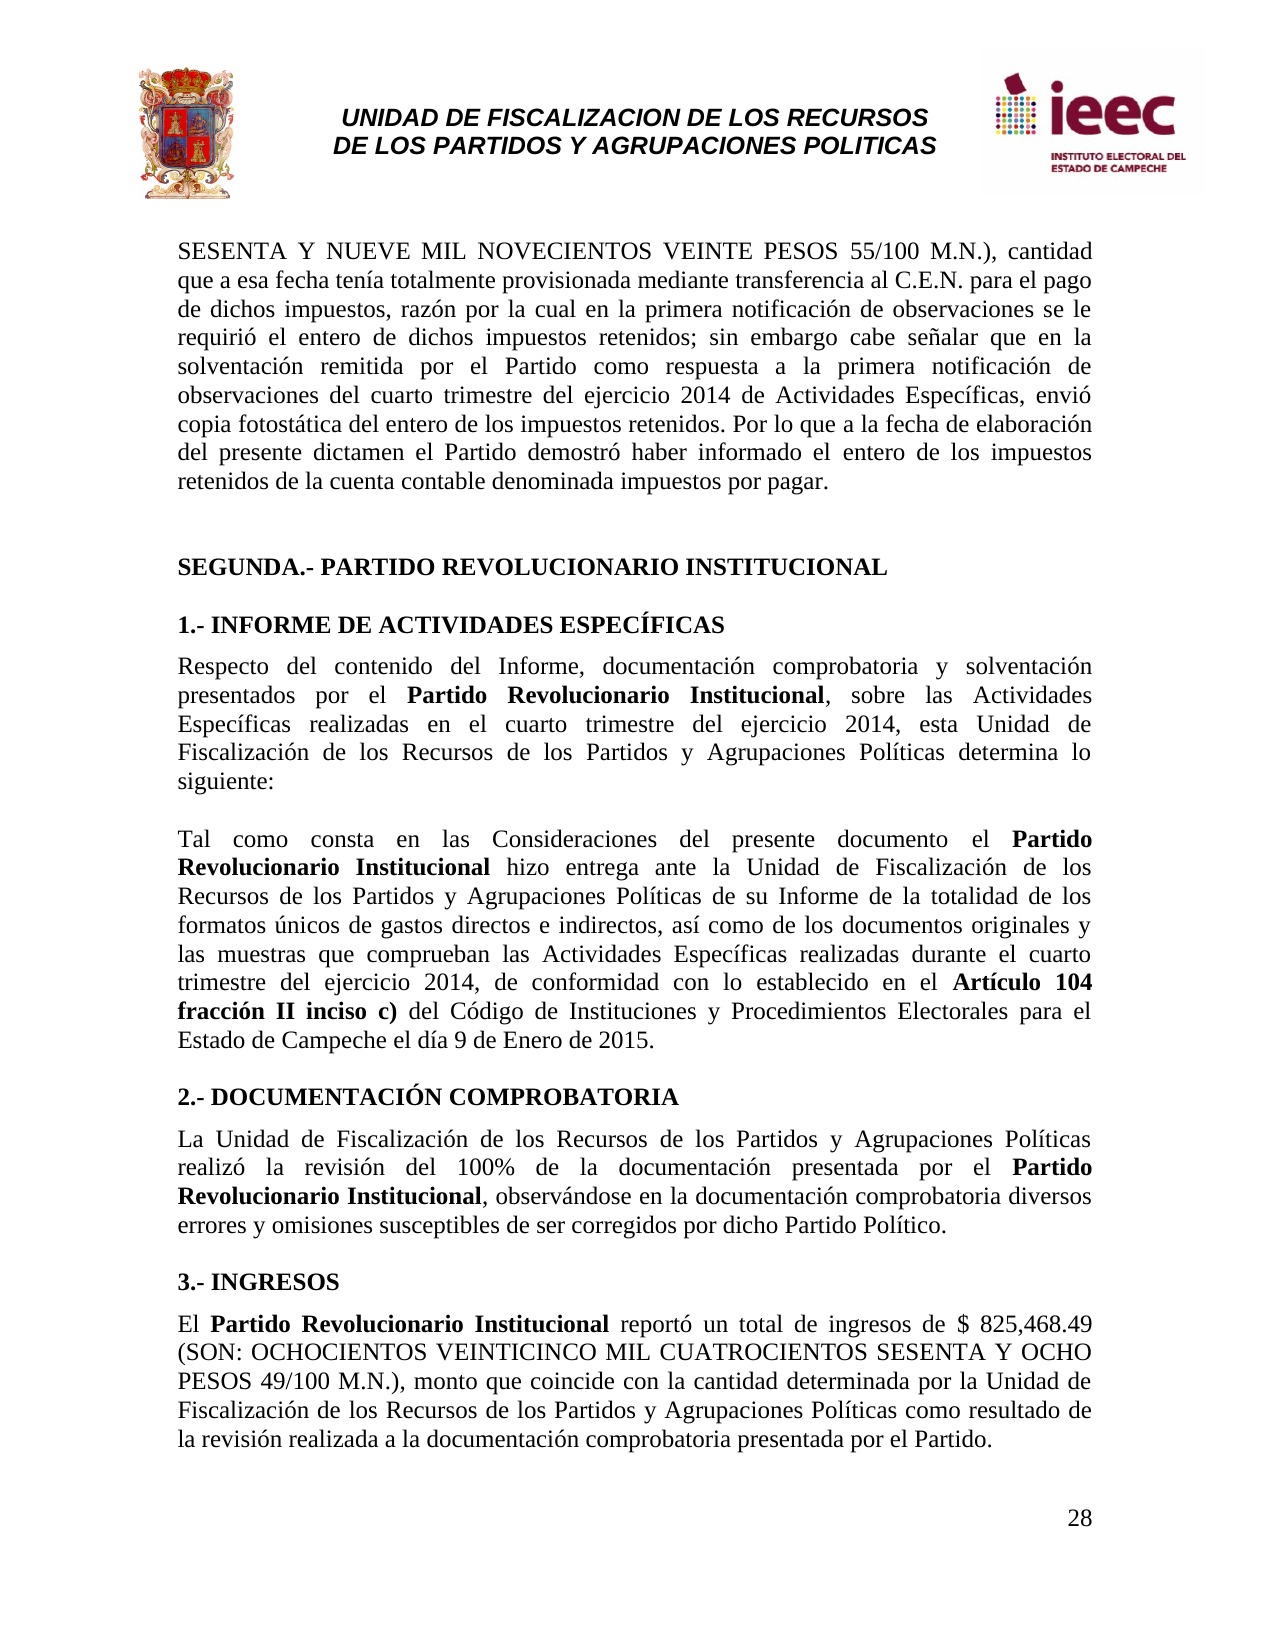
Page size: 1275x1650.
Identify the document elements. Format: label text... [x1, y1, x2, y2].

text Respecto del contenido del Informe, documentación comprobatoria y solventación presentados por el Partido Revolucionario Institucional, sobre las Actividades Específicas realizadas en el cuarto trimestre del ejercicio 2014, esta Unidad de Fiscalización de los Recursos de los Partidos y Agrupaciones Políticas determina lo siguiente: [177, 651, 1092, 795]
text El Partido Revolucionario Institucional reportó un total de ingresos de $ 825,468.49 (SON: OCHOCIENTOS VEINTICINCO MIL CUATROCIENTOS SESENTA Y OCHO PESOS 49/100 M.N.), monto que coincide con la cantidad determinada por la Unidad de Fiscalización de los Recursos de los Partidos y Agrupaciones Políticas como resultado de la revisión realizada a la documentación comprobatoria presentada por el Partido. [177, 1309, 1092, 1452]
text 3.- INGRESOS [177, 1267, 1092, 1296]
picture [983, 48, 1205, 196]
text La Unidad de Fiscalización de los Recursos de los Partidos y Agrupaciones Políticas realizó la revisión del 100% de la documentación presentada por el Partido Revolucionario Institucional, observándose en la documentación comprobatoria diversos errores y omisiones susceptibles de ser corregidos por dicho Partido Político. [177, 1124, 1092, 1239]
text 1.- INFORME DE ACTIVIDADES ESPECÍFICAS [177, 610, 1092, 639]
text Tal como consta en las Consideraciones del presente documento el Partido Revolucionario Institucional hizo entrega ante la Unidad de Fiscalización de los Recursos de los Partidos y Agrupaciones Políticas de su Informe de la totalidad de los formatos únicos de gastos directos e indirectos, así como de los documentos originales y las muestras que comprueban las Actividades Específicas realizadas durante el cuarto trimestre del ejercicio 2014, de conformidad con lo establecido en el Artículo 104 fracción II inciso c) del Código de Instituciones y Procedimientos Electorales para el Estado de Campeche el día 9 de Enero de 2015. [177, 824, 1092, 1054]
text SEGUNDA.- PARTIDO REVOLUCIONARIO INSTITUCIONAL [177, 552, 1092, 581]
text 2.- DOCUMENTACIÓN COMPROBATORIA [177, 1082, 1092, 1111]
picture [139, 67, 234, 199]
